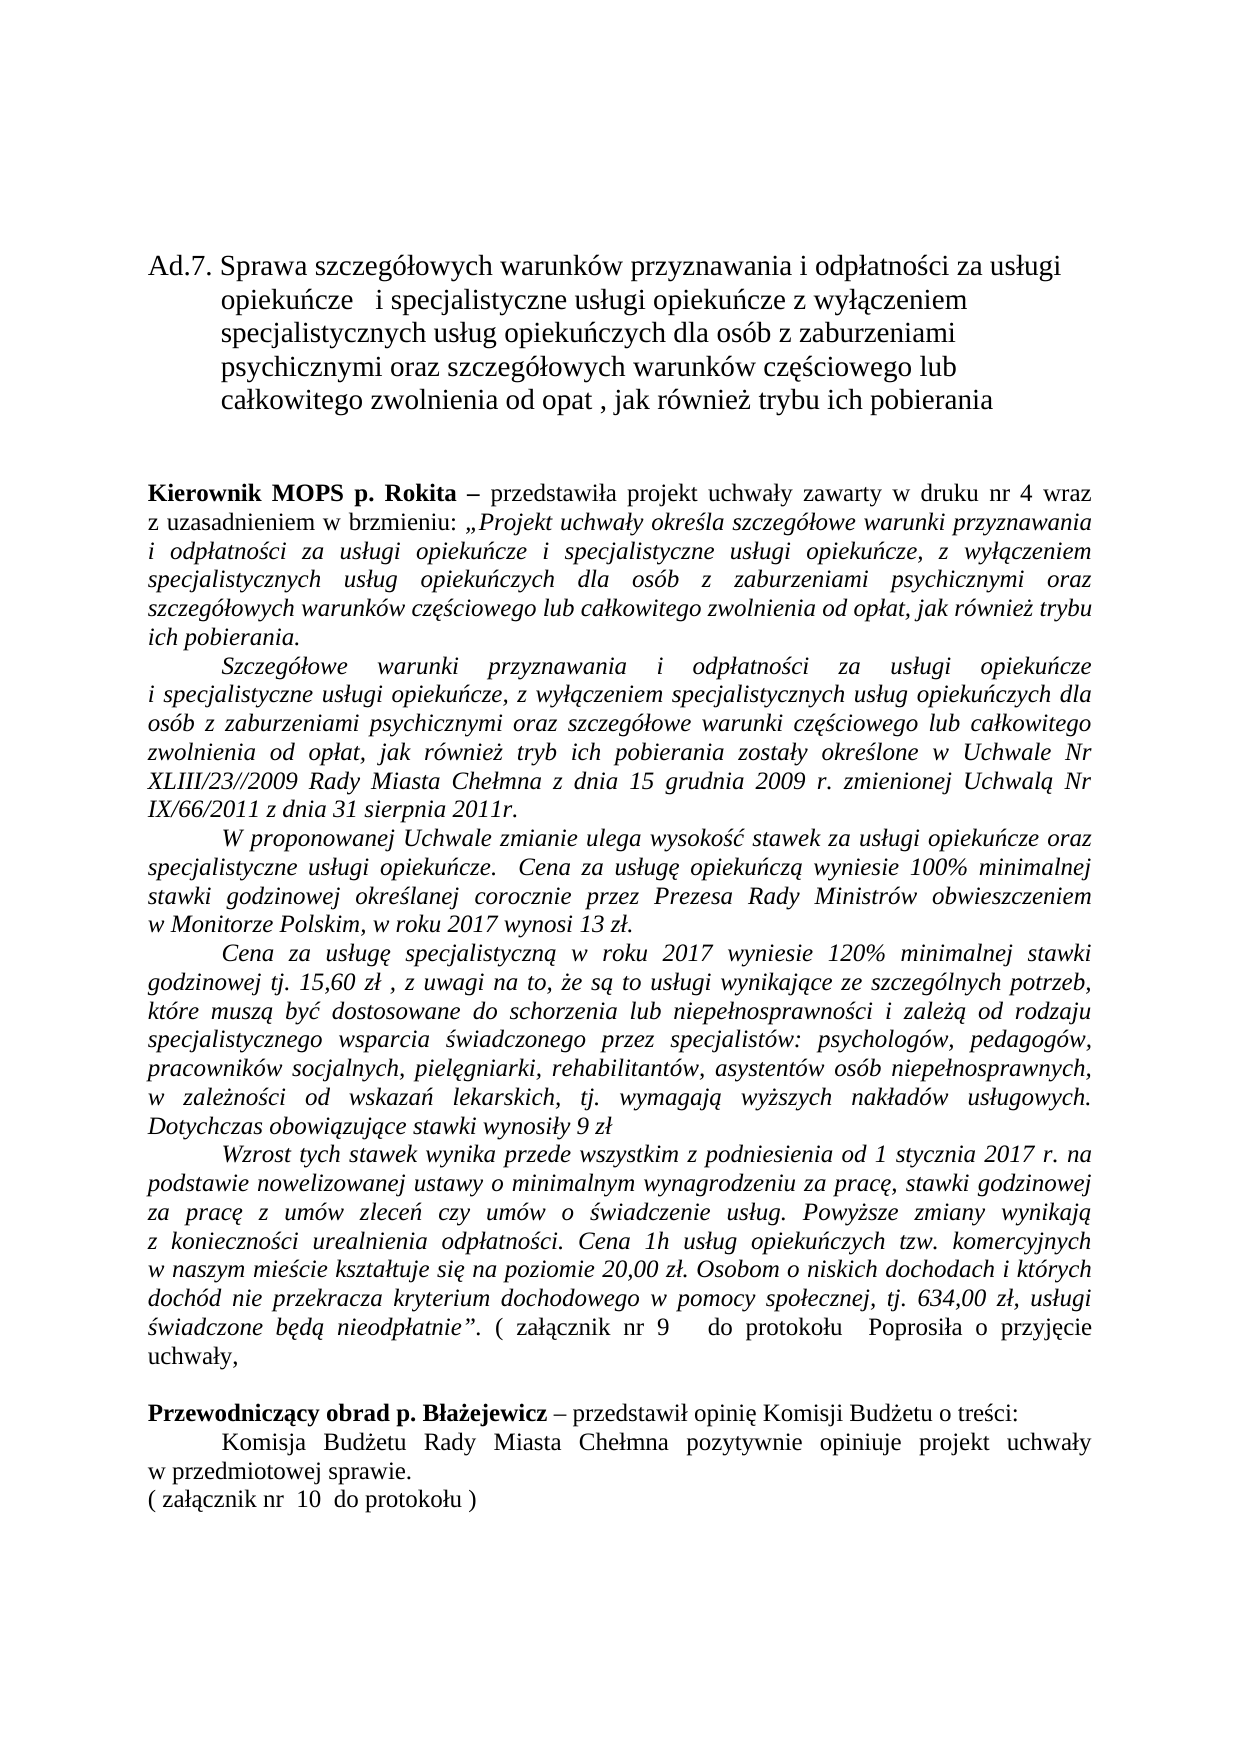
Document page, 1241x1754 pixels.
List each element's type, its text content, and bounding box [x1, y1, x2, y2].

text Komisja Budżetu Rady Miasta Chełmna pozytywnie opiniuje projekt uchwały w przedmiotowej sprawie. [148, 1427, 1093, 1484]
text całkowitego zwolnienia od opat , jak również trybu ich pobierania [148, 382, 1093, 416]
text Przewodniczący obrad p. Błażejewicz – przedstawił opinię Komisji Budżetu o treści: [148, 1398, 1093, 1427]
text Kierownik MOPS p. Rokita – przedstawiła projekt uchwały zawarty w druku nr 4 wraz z uzasadnieniem w brzmieniu: „Projekt uchwały określa szczegółowe warunki przyznawania i odpłatności za usługi opiekuńcze i specjalistyczne usługi opiekuńcze, z wyłączeniem specjalistycznych usług opiekuńczych dla osób z zaburzeniami psychicznymi oraz szczegółowych warunków częściowego lub całkowitego zwolnienia od opłat, jak również trybu ich pobierania. [148, 478, 1093, 651]
text Cena za usługę specjalistyczną w roku 2017 wyniesie 120% minimalnej stawki godzinowej tj. 15,60 zł , z uwagi na to, że są to usługi wynikające ze szczególnych potrzeb, które muszą być dostosowane do schorzenia lub niepełnosprawności i zależą od rodzaju specjalistycznego wsparcia świadczonego przez specjalistów: psychologów, pedagogów, pracowników socjalnych, pielęgniarki, rehabilitantów, asystentów osób niepełnosprawnych, w zależności od wskazań lekarskich, tj. wymagają wyższych nakładów usługowych. Dotychczas obowiązujące stawki wynosiły 9 zł [148, 938, 1093, 1139]
text Ad.7. Sprawa szczegółowych warunków przyznawania i odpłatności za usługi [148, 248, 1093, 282]
text ( załącznik nr 10 do protokołu ) [148, 1484, 1093, 1513]
text opiekuńcze i specjalistyczne usługi opiekuńcze z wyłączeniem [148, 282, 1093, 315]
text W proponowanej Uchwale zmianie ulega wysokość stawek za usługi opiekuńcze oraz specjalistyczne usługi opiekuńcze. Cena za usługę opiekuńczą wyniesie 100% minimalnej stawki godzinowej określanej corocznie przez Prezesa Rady Ministrów obwieszczeniem w Monitorze Polskim, w roku 2017 wynosi 13 zł. [148, 823, 1093, 938]
text Szczegółowe warunki przyznawania i odpłatności za usługi opiekuńcze i specjalistyczne usługi opiekuńcze, z wyłączeniem specjalistycznych usług opiekuńczych dla osób z zaburzeniami psychicznymi oraz szczegółowe warunki częściowego lub całkowitego zwolnienia od opłat, jak również tryb ich pobierania zostały określone w Uchwale Nr XLIII/23//2009 Rady Miasta Chełmna z dnia 15 grudnia 2009 r. zmienionej Uchwalą Nr IX/66/2011 z dnia 31 sierpnia 2011r. [148, 651, 1093, 823]
text specjalistycznych usług opiekuńczych dla osób z zaburzeniami [148, 315, 1093, 349]
text Wzrost tych stawek wynika przede wszystkim z podniesienia od 1 stycznia 2017 r. na podstawie nowelizowanej ustawy o minimalnym wynagrodzeniu za pracę, stawki godzinowej za pracę z umów zleceń czy umów o świadczenie usług. Powyższe zmiany wynikają z konieczności urealnienia odpłatności. Cena 1h usług opiekuńczych tzw. komercyjnych w naszym mieście kształtuje się na poziomie 20,00 zł. Osobom o niskich dochodach i których dochód nie przekracza kryterium dochodowego w pomocy społecznej, tj. 634,00 zł, usługi świadczone będą nieodpłatnie”. ( załącznik nr 9 do protokołu Poprosiła o przyjęcie uchwały, [148, 1139, 1093, 1369]
text psychicznymi oraz szczegółowych warunków częściowego lub [148, 349, 1093, 382]
